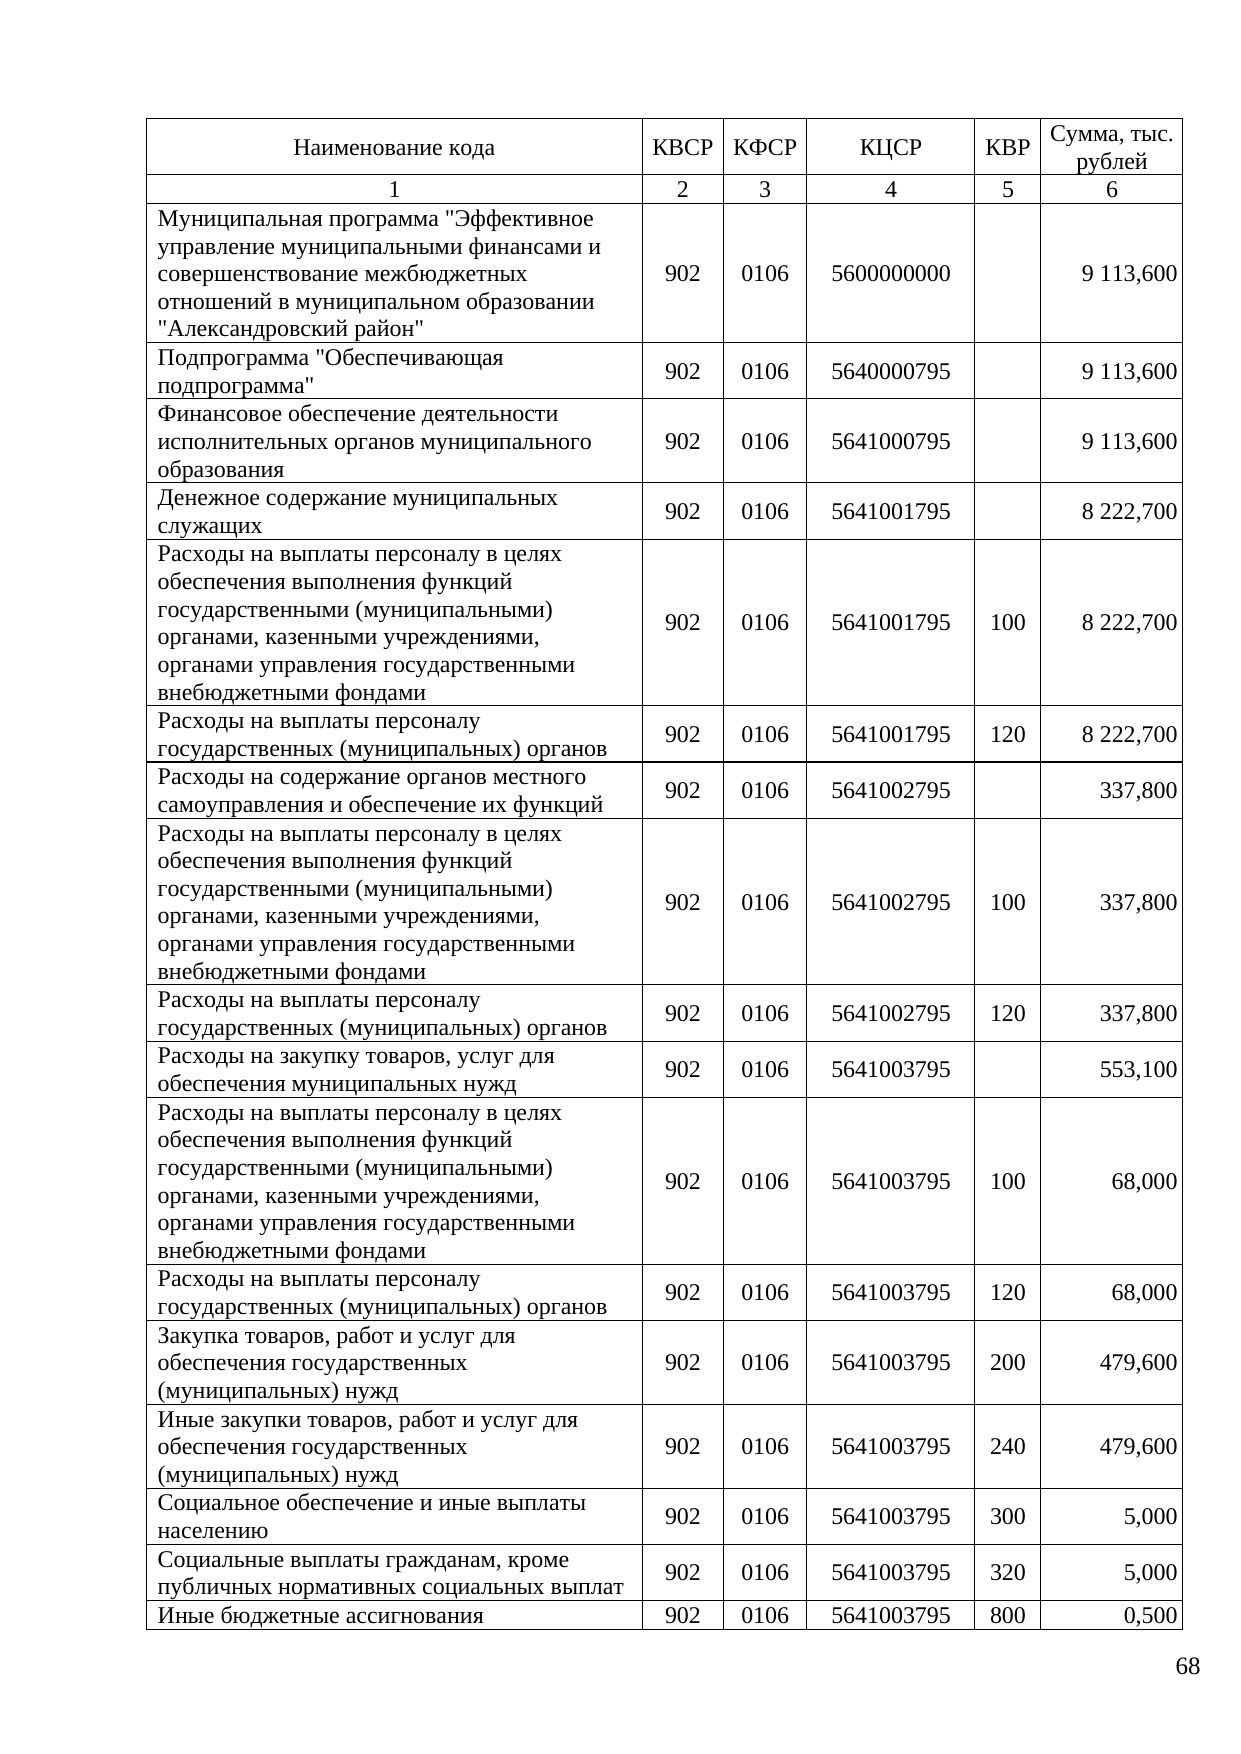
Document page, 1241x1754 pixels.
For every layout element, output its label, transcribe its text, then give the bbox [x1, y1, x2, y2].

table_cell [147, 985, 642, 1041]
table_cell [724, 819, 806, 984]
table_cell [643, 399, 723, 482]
table_cell 1 [147, 175, 642, 203]
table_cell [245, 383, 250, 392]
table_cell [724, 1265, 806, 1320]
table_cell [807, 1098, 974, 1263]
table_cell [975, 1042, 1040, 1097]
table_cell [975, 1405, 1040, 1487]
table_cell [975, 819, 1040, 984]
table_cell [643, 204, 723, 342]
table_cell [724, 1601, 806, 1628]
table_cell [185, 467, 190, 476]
table_header КФСР [724, 119, 806, 174]
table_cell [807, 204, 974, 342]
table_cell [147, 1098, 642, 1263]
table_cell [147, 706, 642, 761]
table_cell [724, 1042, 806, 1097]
table_header КВСР [643, 119, 723, 174]
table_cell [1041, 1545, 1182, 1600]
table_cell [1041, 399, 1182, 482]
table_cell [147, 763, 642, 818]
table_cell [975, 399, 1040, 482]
table_cell 6 [1041, 175, 1182, 203]
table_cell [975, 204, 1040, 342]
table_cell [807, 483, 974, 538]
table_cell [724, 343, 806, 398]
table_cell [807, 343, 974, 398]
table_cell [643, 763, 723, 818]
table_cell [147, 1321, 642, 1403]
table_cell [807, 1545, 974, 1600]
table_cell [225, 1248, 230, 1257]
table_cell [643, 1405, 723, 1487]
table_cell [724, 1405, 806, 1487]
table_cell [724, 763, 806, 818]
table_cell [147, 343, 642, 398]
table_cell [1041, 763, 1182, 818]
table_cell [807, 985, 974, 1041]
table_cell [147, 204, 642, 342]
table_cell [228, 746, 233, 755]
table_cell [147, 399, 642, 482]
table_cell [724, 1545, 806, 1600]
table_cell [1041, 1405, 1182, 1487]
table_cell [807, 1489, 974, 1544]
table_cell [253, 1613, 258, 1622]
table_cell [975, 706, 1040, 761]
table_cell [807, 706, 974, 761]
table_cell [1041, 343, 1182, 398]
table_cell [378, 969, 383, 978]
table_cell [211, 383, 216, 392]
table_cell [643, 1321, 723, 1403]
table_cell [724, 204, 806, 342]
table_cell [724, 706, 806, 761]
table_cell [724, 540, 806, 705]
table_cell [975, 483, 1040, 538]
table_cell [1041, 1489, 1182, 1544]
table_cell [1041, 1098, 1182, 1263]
table_header Сумма, тыс. рублей [1041, 119, 1182, 174]
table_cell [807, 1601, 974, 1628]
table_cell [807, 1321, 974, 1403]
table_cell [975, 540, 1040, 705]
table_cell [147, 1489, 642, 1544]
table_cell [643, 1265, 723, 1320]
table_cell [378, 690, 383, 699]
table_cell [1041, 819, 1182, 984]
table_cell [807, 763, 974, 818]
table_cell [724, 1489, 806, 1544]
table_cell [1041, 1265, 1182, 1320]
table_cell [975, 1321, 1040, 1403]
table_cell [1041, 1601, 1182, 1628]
table_header КВР [975, 119, 1040, 174]
table_cell 4 [807, 175, 974, 203]
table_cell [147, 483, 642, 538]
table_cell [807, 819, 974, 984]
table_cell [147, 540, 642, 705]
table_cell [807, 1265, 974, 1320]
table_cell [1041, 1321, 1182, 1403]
table_cell 5 [975, 175, 1040, 203]
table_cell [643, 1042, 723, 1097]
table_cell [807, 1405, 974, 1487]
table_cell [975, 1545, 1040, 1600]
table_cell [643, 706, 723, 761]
table_cell 2 [643, 175, 723, 203]
table_header Наименование кода [147, 119, 642, 174]
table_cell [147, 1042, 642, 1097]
table_header КЦСР [807, 119, 974, 174]
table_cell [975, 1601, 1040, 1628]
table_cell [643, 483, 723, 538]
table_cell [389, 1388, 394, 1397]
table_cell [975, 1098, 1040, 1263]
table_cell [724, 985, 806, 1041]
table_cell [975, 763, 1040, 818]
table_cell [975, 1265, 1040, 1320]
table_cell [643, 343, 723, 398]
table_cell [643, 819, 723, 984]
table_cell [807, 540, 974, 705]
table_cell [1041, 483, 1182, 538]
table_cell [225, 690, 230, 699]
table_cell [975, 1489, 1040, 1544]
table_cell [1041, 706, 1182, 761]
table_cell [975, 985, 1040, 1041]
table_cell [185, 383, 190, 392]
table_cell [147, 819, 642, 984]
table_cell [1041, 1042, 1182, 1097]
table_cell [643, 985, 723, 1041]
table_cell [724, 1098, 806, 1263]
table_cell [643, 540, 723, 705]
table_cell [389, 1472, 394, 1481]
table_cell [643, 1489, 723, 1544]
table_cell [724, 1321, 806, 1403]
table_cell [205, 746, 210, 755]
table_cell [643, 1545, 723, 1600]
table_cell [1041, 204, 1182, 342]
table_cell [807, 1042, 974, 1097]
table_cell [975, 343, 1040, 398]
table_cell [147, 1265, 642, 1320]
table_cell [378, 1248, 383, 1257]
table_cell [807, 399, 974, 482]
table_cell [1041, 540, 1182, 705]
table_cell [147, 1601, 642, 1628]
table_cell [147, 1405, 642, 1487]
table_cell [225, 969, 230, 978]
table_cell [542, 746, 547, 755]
table_cell 3 [724, 175, 806, 203]
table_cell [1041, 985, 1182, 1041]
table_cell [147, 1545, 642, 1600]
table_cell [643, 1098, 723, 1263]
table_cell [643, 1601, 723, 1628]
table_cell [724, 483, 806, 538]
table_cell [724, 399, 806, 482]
